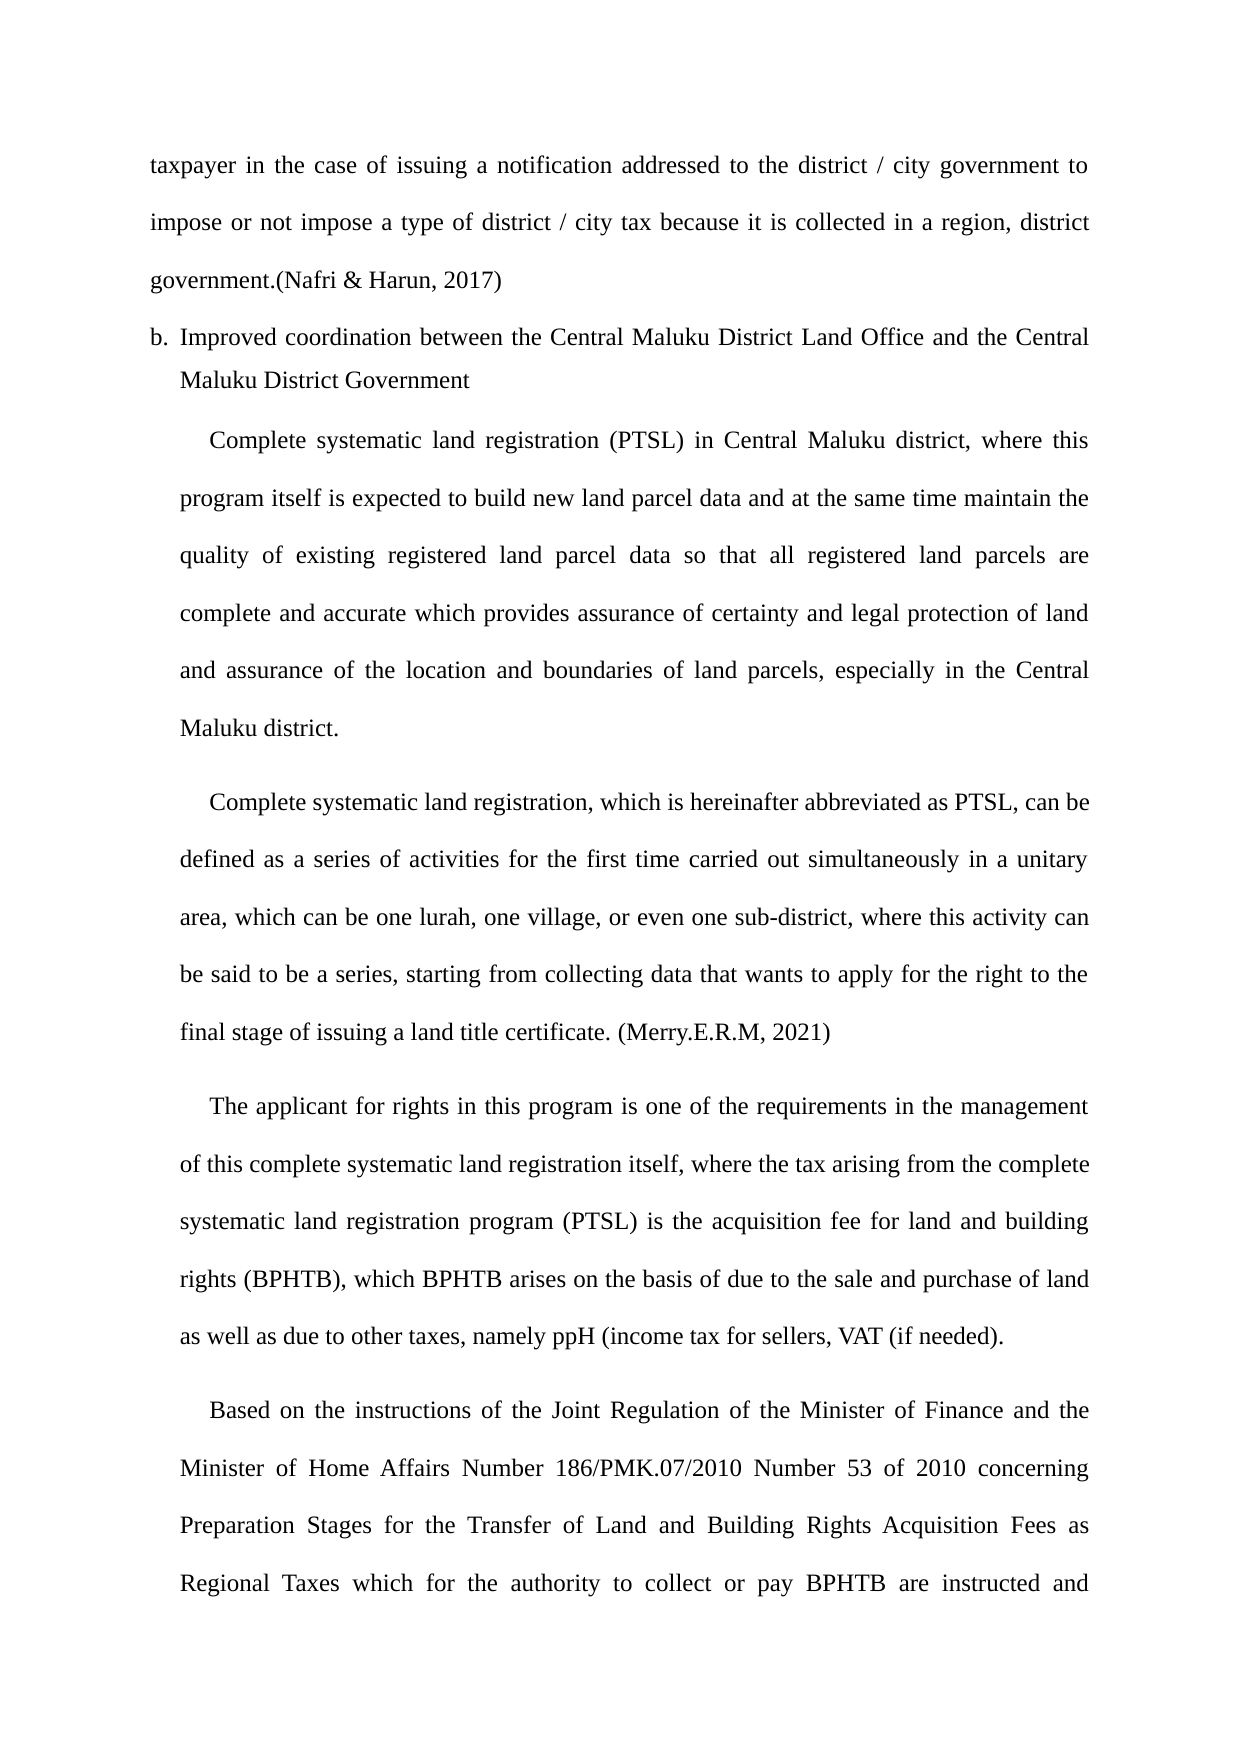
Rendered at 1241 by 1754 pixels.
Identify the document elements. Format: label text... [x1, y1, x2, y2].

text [179, 1395, 1090, 1597]
text Complete systematic land registration (PTSL) in Central Maluku district, where this program itself is expected to build new land parcel data and at the same time maintain the quality of existing registered land parcel data so that all registered land parcels are complete and accurate which provides assurance of certainty and legal protection of land and assurance of the location and boundaries of land parcels, especially in the Central Maluku district. [179, 425, 1090, 742]
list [150, 150, 1090, 294]
text Complete systematic land registration, which is hereinafter abbreviated as PTSL, can be defined as a series of activities for the first time carried out simultaneously in a unitary area, which can be one lurah, one village, or even one sub-district, where this activity can be said to be a series, starting from collecting data that wants to apply for the right to the final stage of issuing a land title certificate. (Merry.E.R.M, 2021) [179, 787, 1090, 1046]
text The applicant for rights in this program is one of the requirements in the management of this complete systematic land registration itself, where the tax arising from the complete systematic land registration program (PTSL) is the acquisition fee for land and building rights (BPHTB), which BPHTB arises on the basis of due to the sale and purchase of land as well as due to other taxes, namely ppH (income tax for sellers, VAT (if needed). [179, 1091, 1090, 1350]
list Improved coordination between the Central Maluku District Land Office and the Central Maluku District Government [150, 322, 1090, 394]
